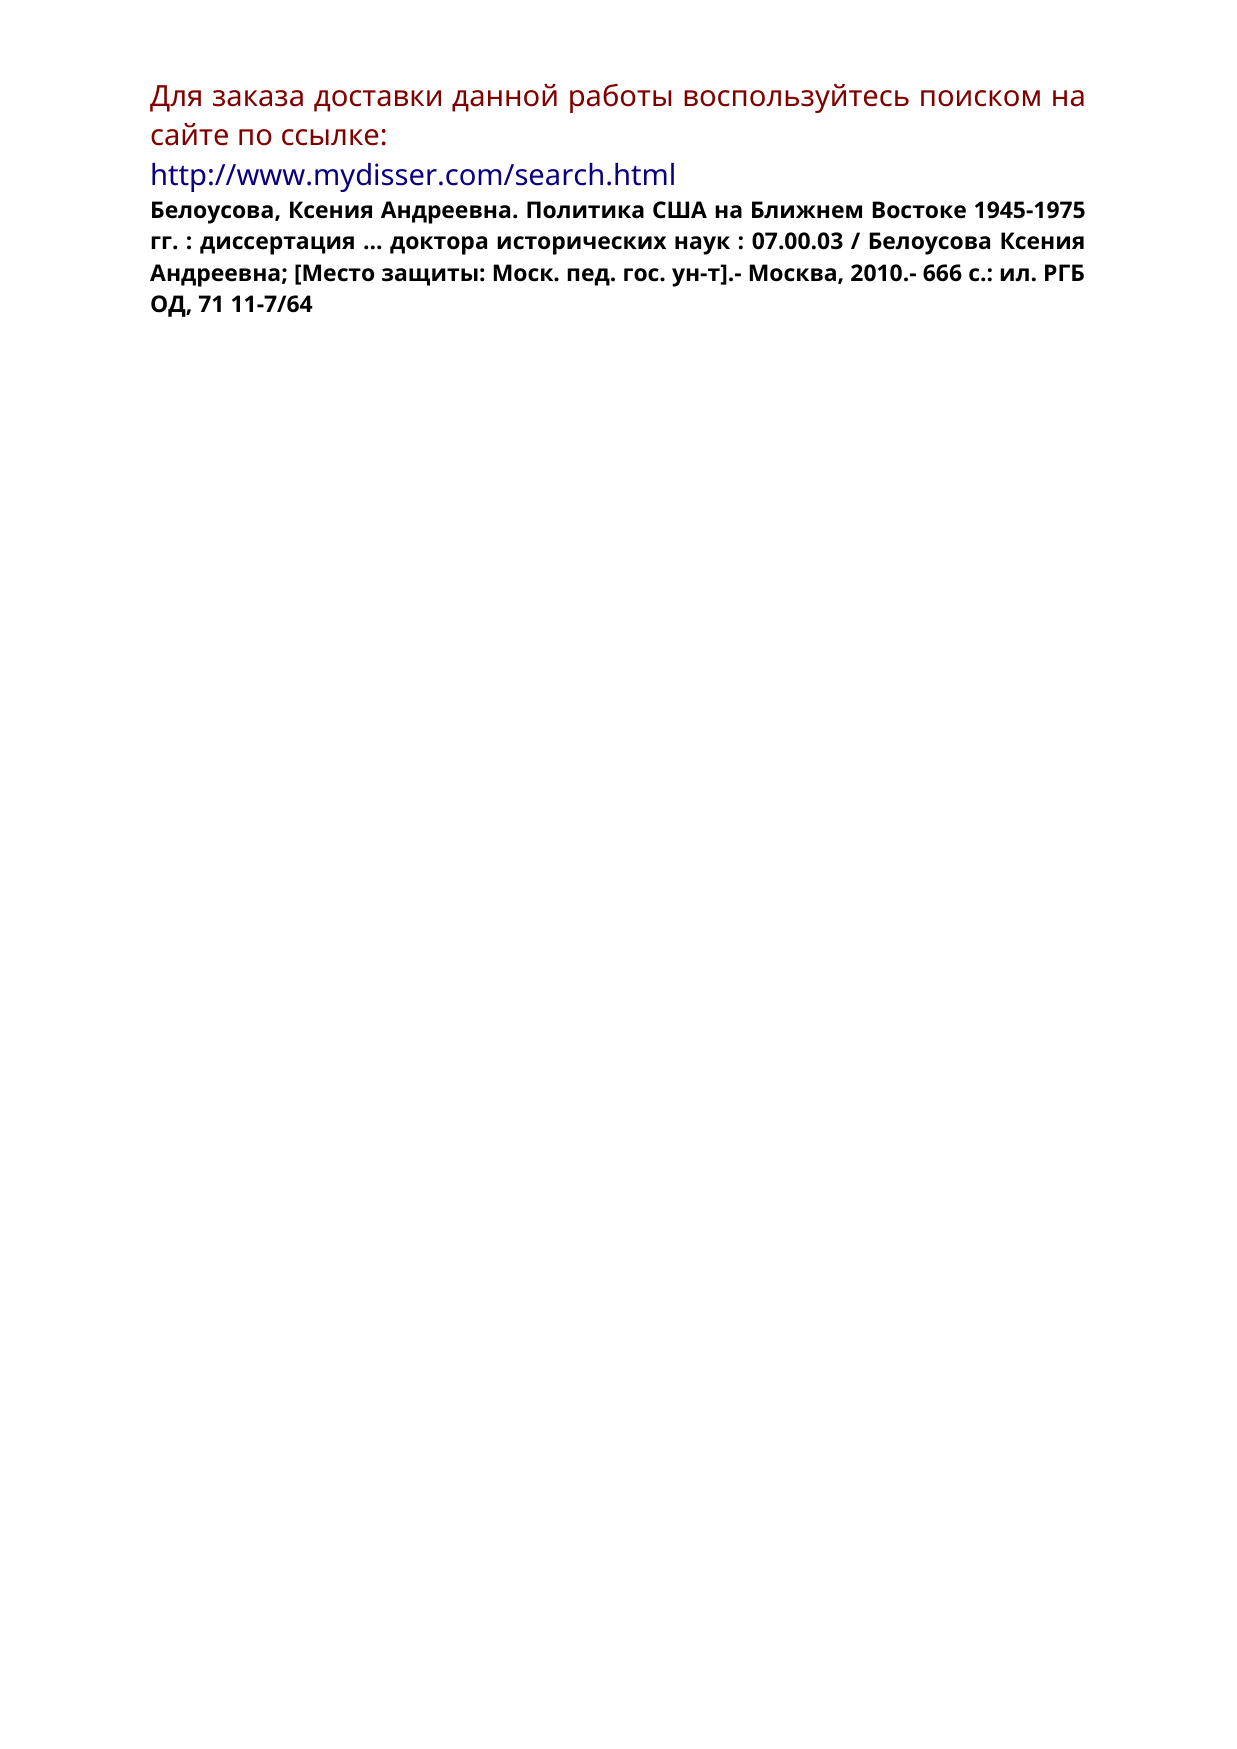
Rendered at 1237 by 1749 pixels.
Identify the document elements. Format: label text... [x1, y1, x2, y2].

text Белоусова, Ксения Андреевна. Политика США на Ближнем Востоке 1945-1975 гг. : диссертация ... доктора исторических наук : 07.00.03 / Белоусова Ксения Андреевна; [Место защиты: Моск. пед. гос. ун-т].- Москва, 2010.- 666 с.: ил. РГБ ОД, 71 11-7/64 [150, 194, 1086, 319]
